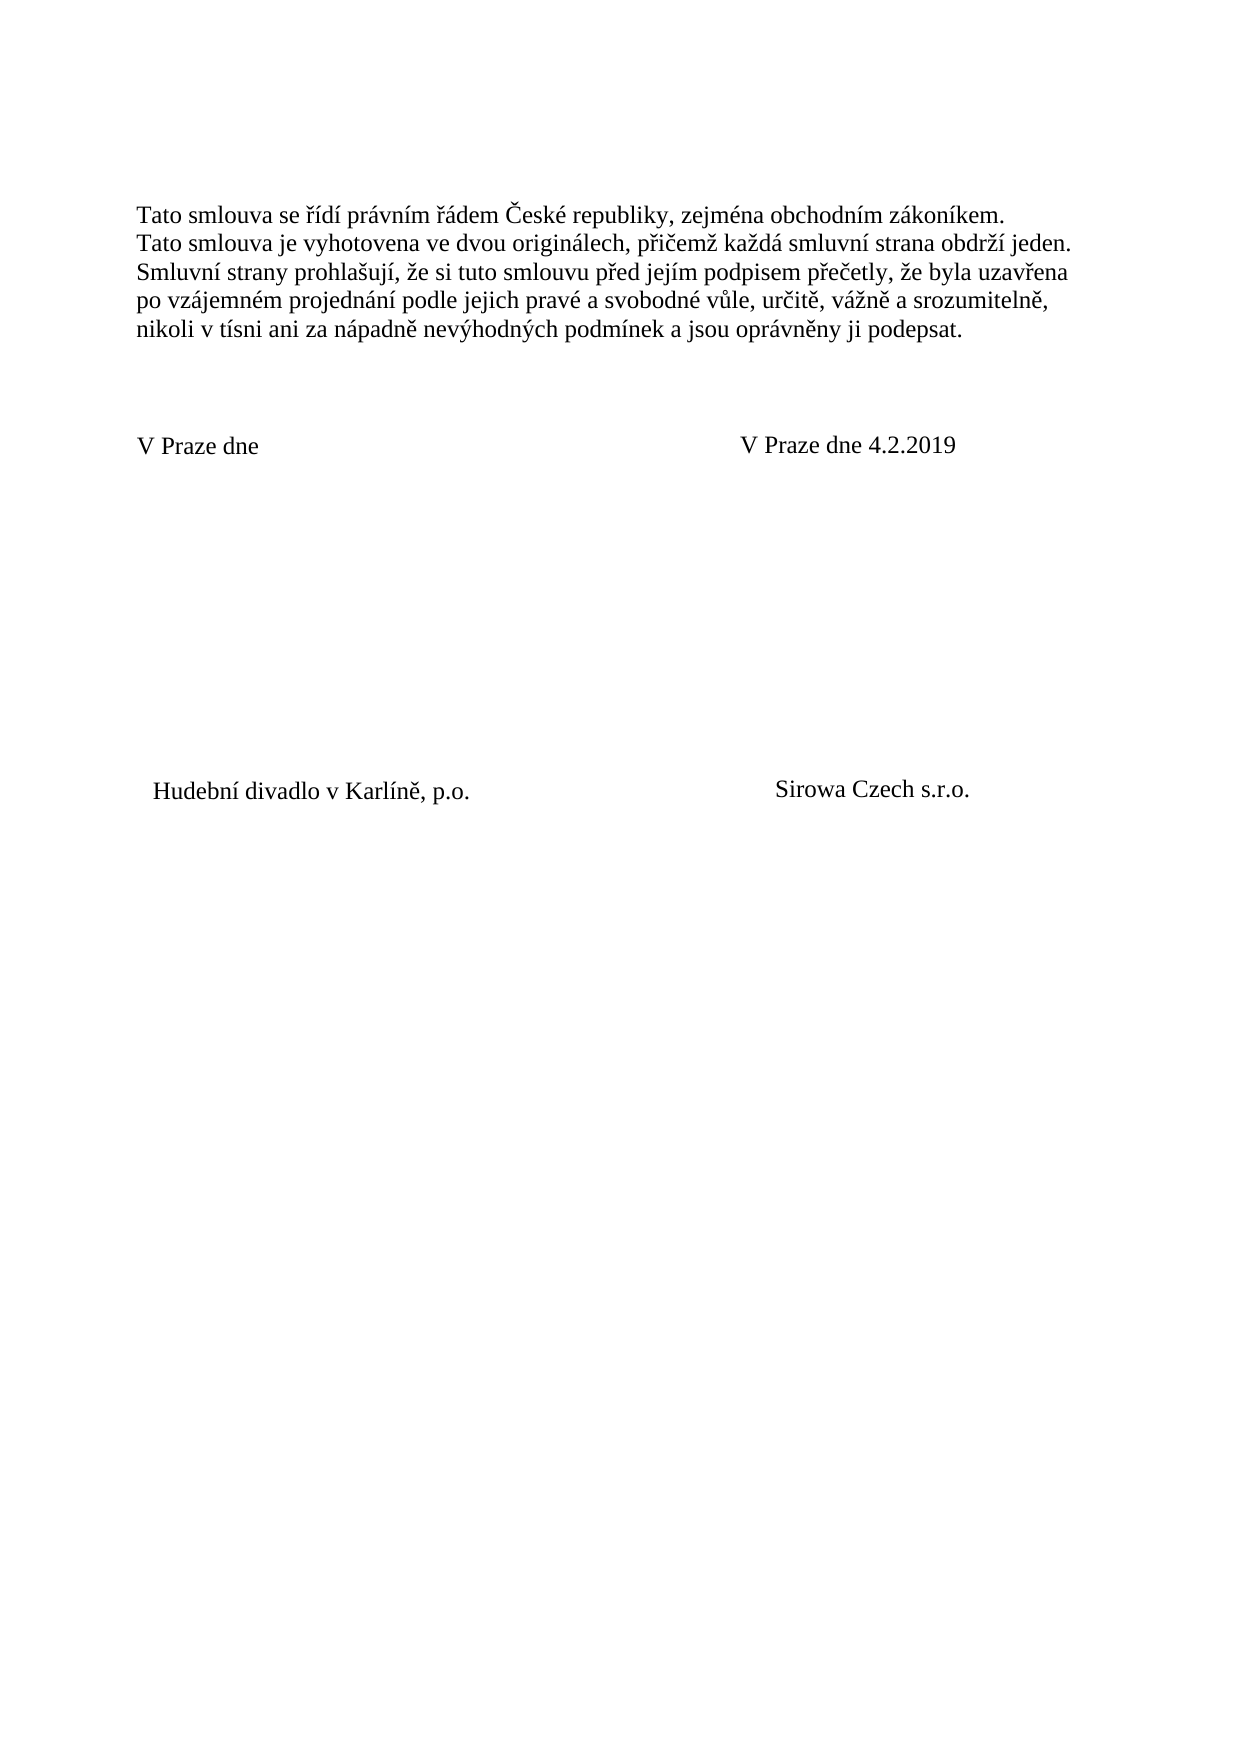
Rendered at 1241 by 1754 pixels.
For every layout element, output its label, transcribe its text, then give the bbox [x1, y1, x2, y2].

text Hudební divadlo v Karlíně, p.o. [153, 777, 470, 805]
text Sirowa Czech s.r.o. [775, 775, 970, 803]
text V Praze dne [137, 432, 259, 460]
text V Praze dne 4.2.2019 [740, 431, 1135, 459]
text Tato smlouva je vyhotovena ve dvou originálech, přičemž každá smluvní strana obdrží jeden. Smluvní strany prohlašují, že si tuto smlouvu před jejím podpisem přečetly, že byla uzavřena po vzájemném projednání podle jejich pravé a svobodné vůle, určitě, vážně a srozumitelně, nikoli v tísni ani za nápadně nevýhodných podmínek a jsou oprávněny ji podepsat. [136, 229, 1091, 343]
text Tato smlouva se řídí právním řádem České republiky, zejména obchodním zákoníkem. [136, 200, 1091, 229]
